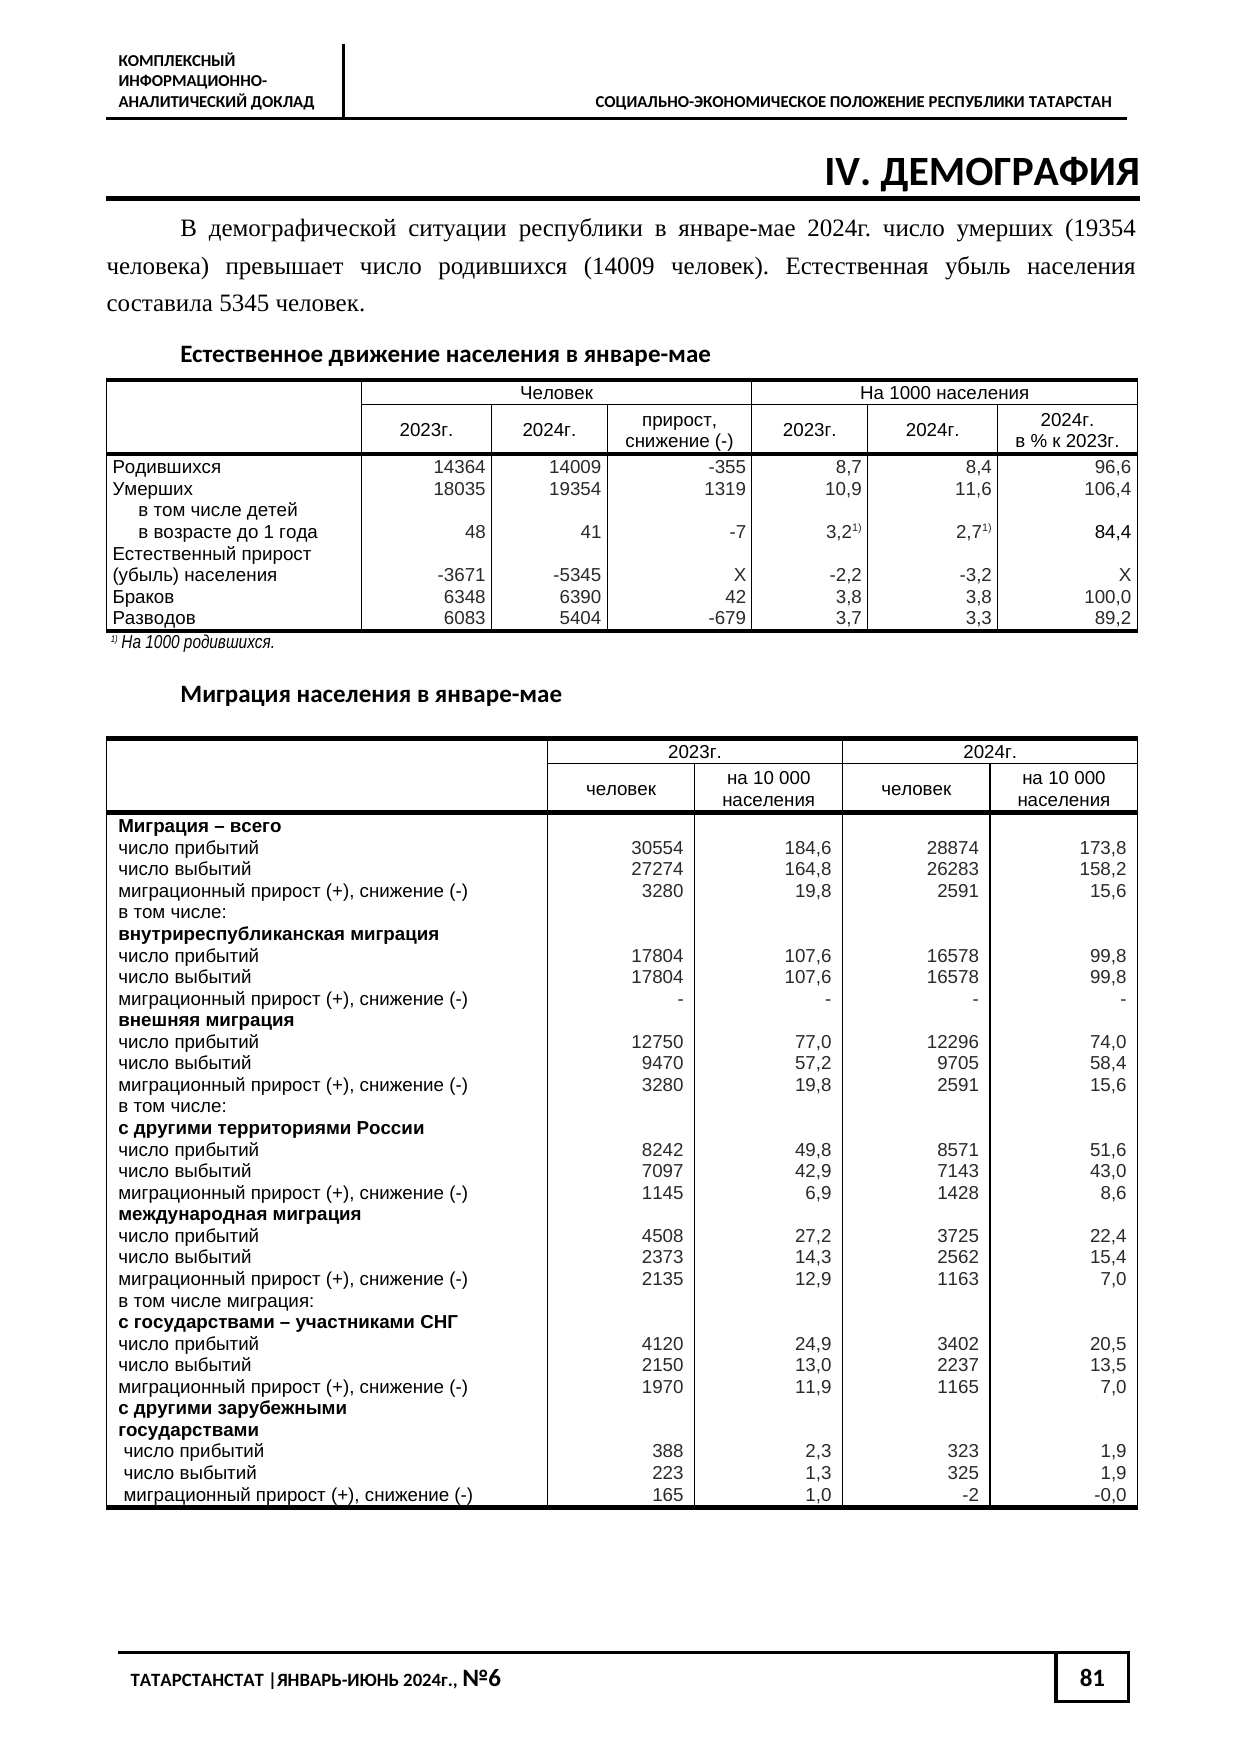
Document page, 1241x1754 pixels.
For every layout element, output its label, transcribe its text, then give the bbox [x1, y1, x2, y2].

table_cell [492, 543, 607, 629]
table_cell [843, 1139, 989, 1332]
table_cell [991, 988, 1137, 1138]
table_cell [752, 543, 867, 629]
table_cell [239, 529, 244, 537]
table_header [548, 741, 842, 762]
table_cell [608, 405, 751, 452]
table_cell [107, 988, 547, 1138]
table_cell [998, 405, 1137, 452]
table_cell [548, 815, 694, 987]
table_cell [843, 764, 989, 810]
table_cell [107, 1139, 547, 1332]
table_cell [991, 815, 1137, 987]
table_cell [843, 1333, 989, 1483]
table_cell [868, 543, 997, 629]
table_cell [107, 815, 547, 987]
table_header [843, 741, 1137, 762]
text Естественное движение населения в январе-мае [106, 338, 1137, 368]
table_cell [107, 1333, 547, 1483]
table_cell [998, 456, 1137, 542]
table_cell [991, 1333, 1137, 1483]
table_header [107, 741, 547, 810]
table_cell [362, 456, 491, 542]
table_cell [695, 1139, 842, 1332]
text Миграция населения в январе-мае [165, 678, 1137, 708]
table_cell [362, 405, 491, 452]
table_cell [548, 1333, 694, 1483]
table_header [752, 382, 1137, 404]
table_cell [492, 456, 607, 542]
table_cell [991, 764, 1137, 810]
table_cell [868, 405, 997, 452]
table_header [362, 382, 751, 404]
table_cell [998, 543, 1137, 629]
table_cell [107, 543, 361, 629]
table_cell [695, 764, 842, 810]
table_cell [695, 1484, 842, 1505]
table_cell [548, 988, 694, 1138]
text IV. ДЕМОГРАФИЯ [106, 148, 1140, 196]
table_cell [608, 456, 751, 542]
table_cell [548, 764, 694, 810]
text В демографической ситуации республики в январе-мае 2024г. число умерших (19354 человека) превышает число родившихся (14009 человек). Естественная убыль населения составила 5345 человек. [106, 213, 1137, 317]
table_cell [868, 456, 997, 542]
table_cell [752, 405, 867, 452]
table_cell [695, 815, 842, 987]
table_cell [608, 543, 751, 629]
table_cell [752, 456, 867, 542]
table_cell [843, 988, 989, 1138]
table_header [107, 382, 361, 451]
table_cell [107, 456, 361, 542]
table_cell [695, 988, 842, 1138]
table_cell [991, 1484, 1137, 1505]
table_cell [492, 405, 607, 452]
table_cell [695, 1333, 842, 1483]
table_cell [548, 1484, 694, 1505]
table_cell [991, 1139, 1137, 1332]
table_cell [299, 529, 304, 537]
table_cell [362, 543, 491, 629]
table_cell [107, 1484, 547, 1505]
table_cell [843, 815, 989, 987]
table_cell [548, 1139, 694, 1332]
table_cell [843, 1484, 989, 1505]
list На 1000 родившихся. [111, 633, 1137, 653]
